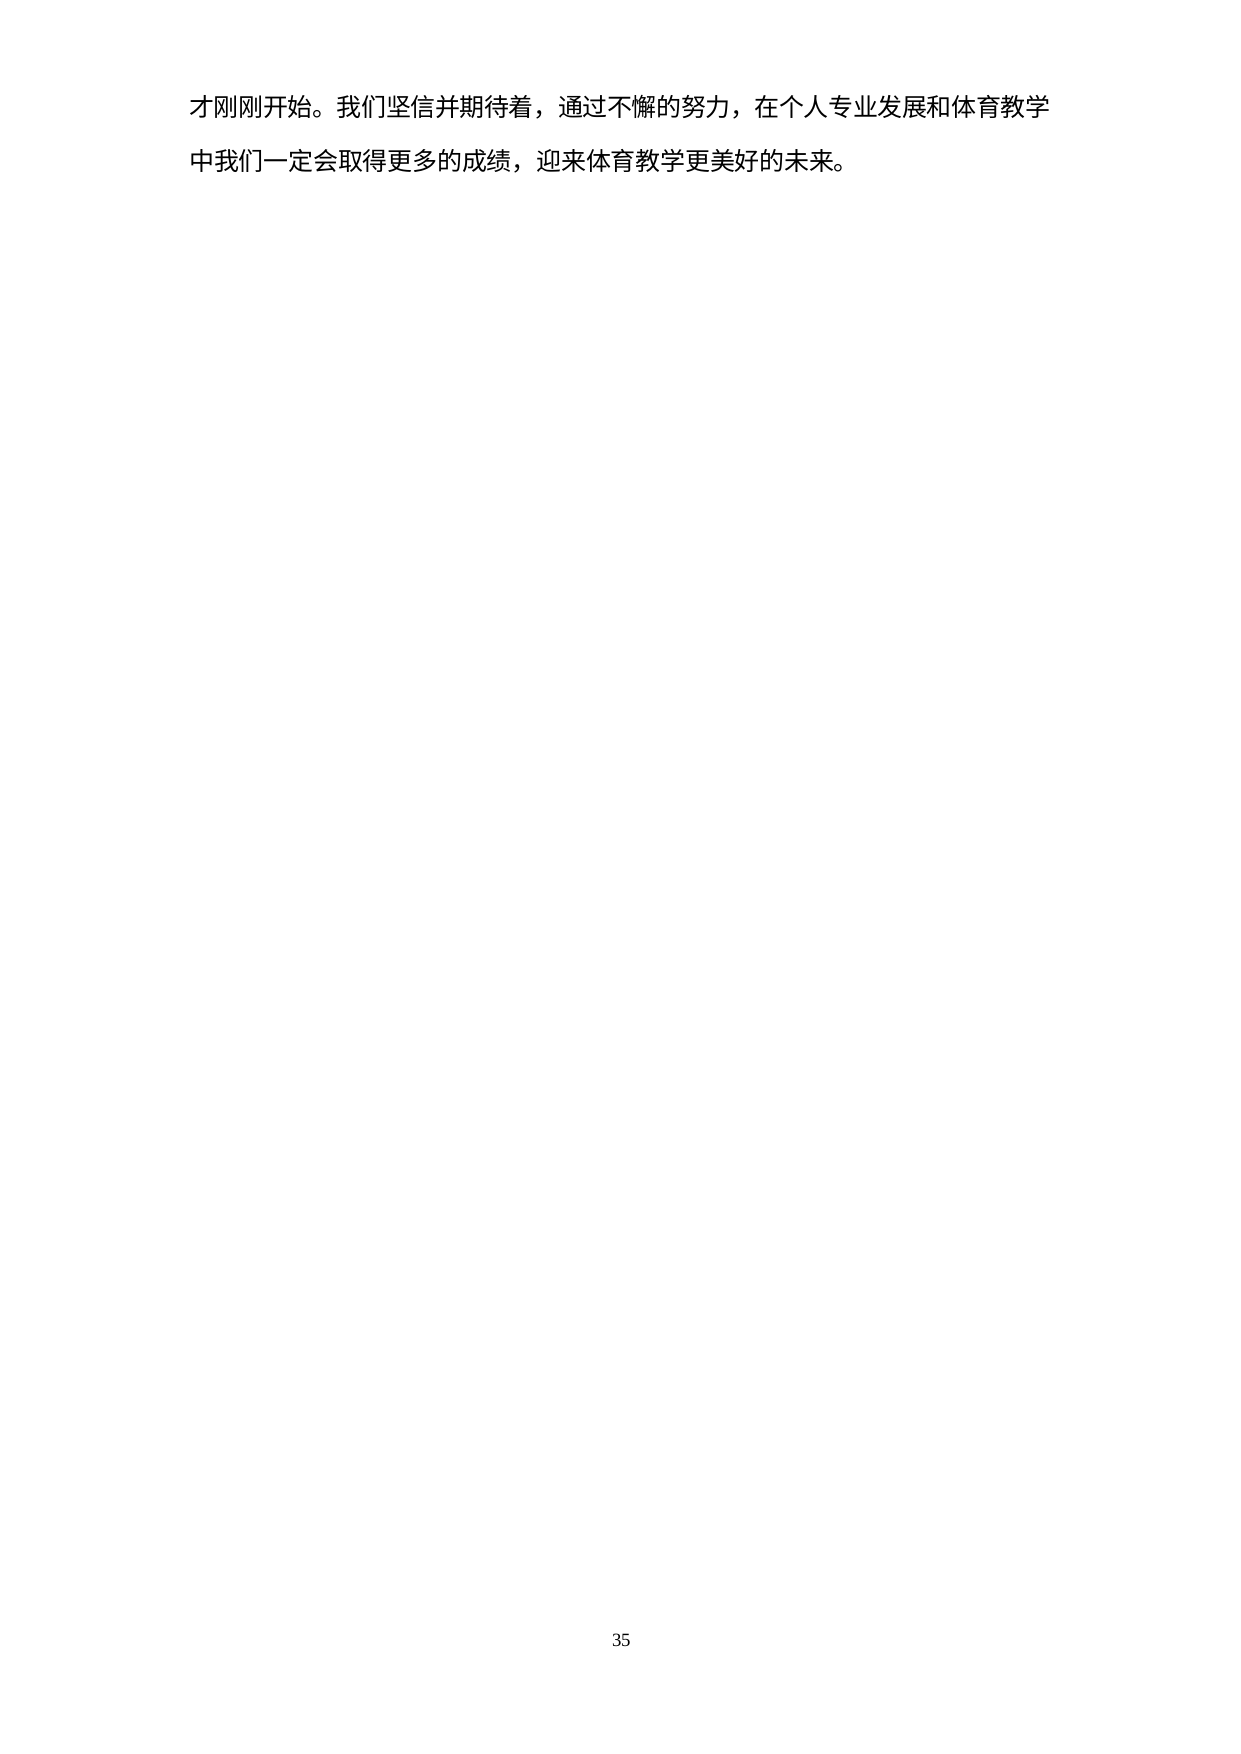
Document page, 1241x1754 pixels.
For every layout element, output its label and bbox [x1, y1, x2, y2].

text [189, 88, 1053, 177]
